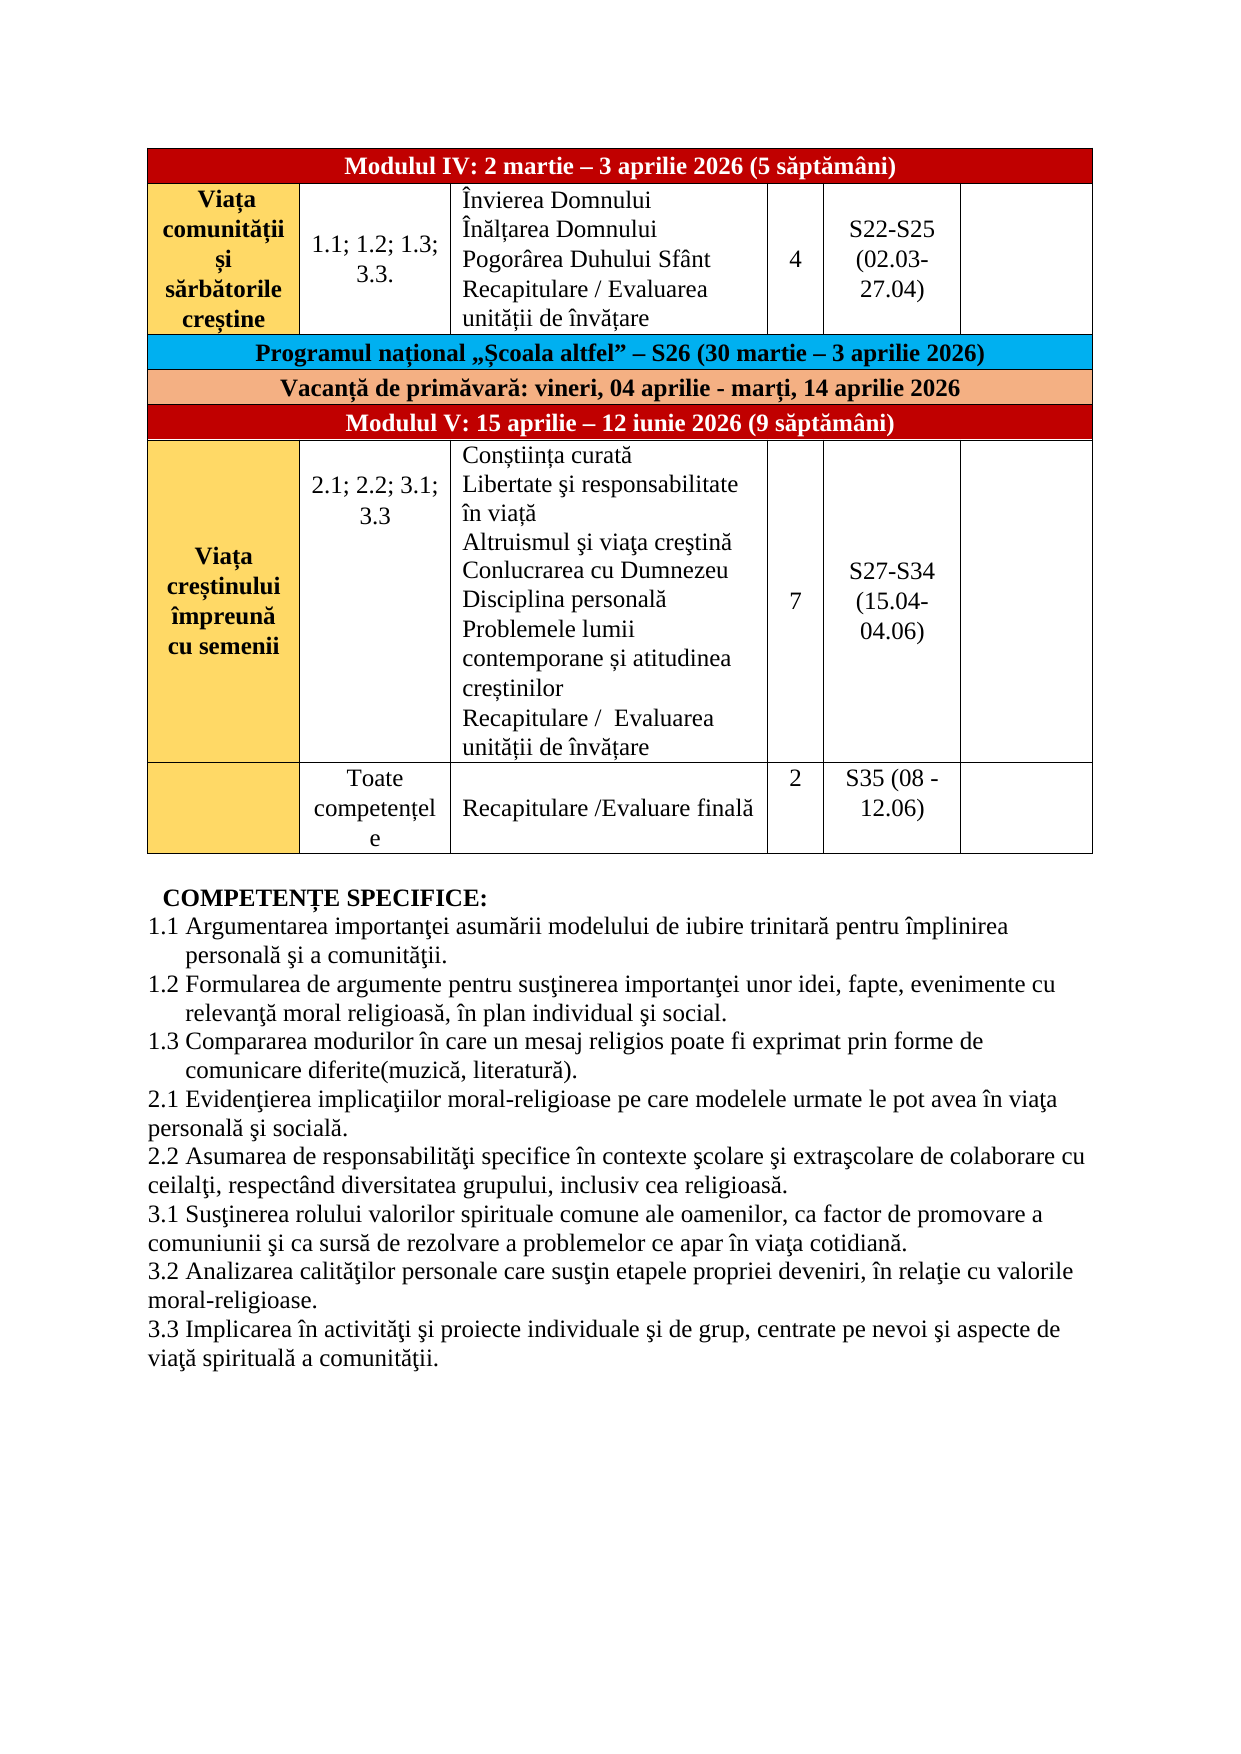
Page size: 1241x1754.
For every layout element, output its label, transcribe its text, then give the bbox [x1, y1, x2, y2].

table_cell 4 [768, 184, 823, 334]
table_cell S27-S34 (15.04-04.06) [824, 441, 960, 762]
table_cell S22-S25 (02.03-27.04) [824, 184, 960, 334]
table_cell Modulul IV: 2 martie – 3 aprilie 2026 (5 săptămâni) [148, 149, 1092, 183]
table_cell 2 [768, 763, 823, 853]
table_cell 1.1; 1.2; 1.3; 3.3. [300, 184, 450, 334]
table_cell [961, 441, 1092, 762]
text 3.1 Susţinerea rolului valorilor spirituale comune ale oamenilor, ca factor de promovare a comuniunii şi ca sursă de rezolvare a problemelor ce apar în viaţa cotidiană. [148, 1199, 1093, 1256]
table_cell Programul național „Școala altfel” – S26 (30 martie – 3 aprilie 2026) [148, 335, 1092, 369]
table_cell Viața comunității și sărbătorile creștine [148, 184, 299, 334]
table_cell Vacanță de primăvară: vineri, 04 aprilie - marți, 14 aprilie 2026 [148, 370, 1092, 404]
list Compararea modurilor în care un mesaj religios poate fi exprimat prin forme de comunicare diferite(muzică, literatură). [148, 1026, 1093, 1084]
text 3.2 Analizarea calităţilor personale care susţin etapele propriei deveniri, în relaţie cu valorile moral-religioase. [148, 1256, 1093, 1314]
table_cell Modulul V: 15 aprilie – 12 iunie 2026 (9 săptămâni) [148, 405, 1092, 439]
table_cell 7 [768, 441, 823, 762]
table_cell Viața creștinului împreună cu semenii [148, 441, 299, 762]
table_cell Toate competențele [300, 763, 450, 853]
list Argumentarea importanţei asumării modelului de iubire trinitară pentru împlinirea personală şi a comunităţii. [148, 911, 1093, 969]
text COMPETENȚE SPECIFICE: [148, 883, 1093, 911]
table_cell S35 (08 -12.06) [824, 763, 960, 853]
table_cell [148, 763, 299, 853]
text 2.2 Asumarea de responsabilităţi specifice în contexte şcolare şi extraşcolare de colaborare cu ceilalţi, respectând diversitatea grupului, inclusiv cea religioasă. [148, 1141, 1093, 1199]
table_cell Conștiința curată Libertate şi responsabilitate în viață Altruismul şi viaţa creştină Conlucrarea cu Dumnezeu Disciplina personală Problemele lumii contemporane și atitudinea creștinilor Recapitulare / Evaluarea unității de învățare [451, 441, 767, 762]
table_cell Învierea Domnului Înălțarea Domnului Pogorârea Duhului Sfânt Recapitulare / Evaluarea unității de învățare [451, 184, 767, 334]
text 2.1 Evidenţierea implicaţiilor moral-religioase pe care modelele urmate le pot avea în viaţa personală şi socială. [148, 1084, 1093, 1141]
table_cell [961, 763, 1092, 853]
table_cell Recapitulare /Evaluare finală [451, 763, 767, 853]
table_cell 2.1; 2.2; 3.1; 3.3 [300, 441, 450, 762]
list Formularea de argumente pentru susţinerea importanţei unor idei, fapte, evenimente cu relevanţă moral religioasă, în plan individual şi social. [148, 969, 1093, 1026]
text 3.3 Implicarea în activităţi şi proiecte individuale şi de grup, centrate pe nevoi şi aspecte de viaţă spirituală a comunităţii. [148, 1314, 1093, 1371]
table_cell [961, 184, 1092, 334]
